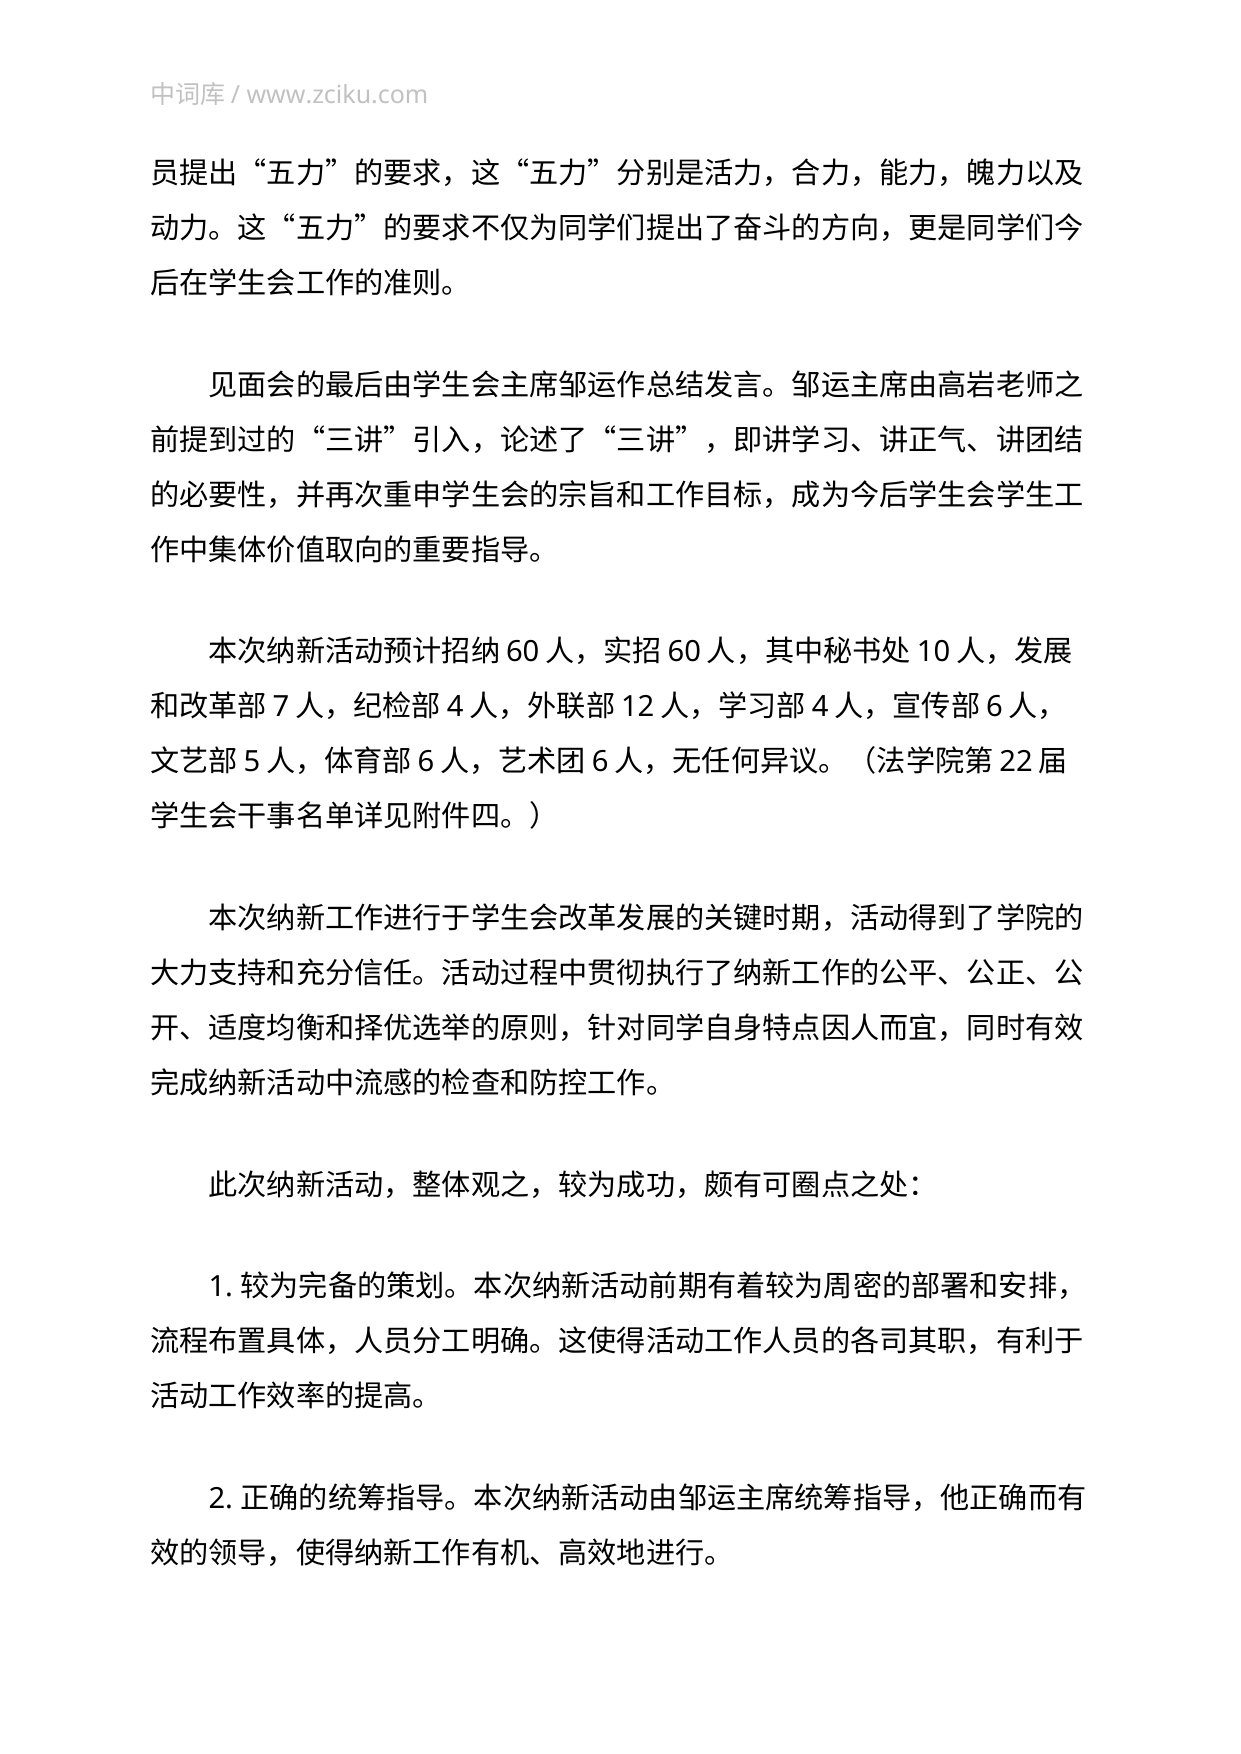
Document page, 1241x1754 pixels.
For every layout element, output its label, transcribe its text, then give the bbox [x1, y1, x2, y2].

text 本次纳新工作进行于学生会改革发展的关键时期，活动得到了学院的大力支持和充分信任。活动过程中贯彻执行了纳新工作的公平、公正、公开、适度均衡和择优选举的原则，针对同学自身特点因人而宜，同时有效完成纳新活动中流感的检查和防控工作。 [150, 895, 1090, 1102]
text 1. 较为完备的策划。本次纳新活动前期有着较为周密的部署和安排，流程布置具体，人员分工明确。这使得活动工作人员的各司其职，有利于活动工作效率的提高。 [150, 1263, 1090, 1415]
text 本次纳新活动预计招纳60人，实招60人，其中秘书处10人，发展和改革部7人，纪检部4人，外联部12人，学习部4人，宣传部6人，文艺部5人，体育部6人，艺术团6人，无任何异议。（法学院第22届学生会干事名单详见附件四。） [150, 628, 1090, 835]
text 此次纳新活动，整体观之，较为成功，颇有可圈点之处： [150, 1161, 1090, 1203]
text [150, 150, 1090, 302]
text 见面会的最后由学生会主席邹运作总结发言。邹运主席由高岩老师之前提到过的“三讲”引入，论述了“三讲”，即讲学习、讲正气、讲团结的必要性，并再次重申学生会的宗旨和工作目标，成为今后学生会学生工作中集体价值取向的重要指导。 [150, 362, 1090, 568]
text 2. 正确的统筹指导。本次纳新活动由邹运主席统筹指导，他正确而有效的领导，使得纳新工作有机、高效地进行。 [150, 1475, 1090, 1572]
